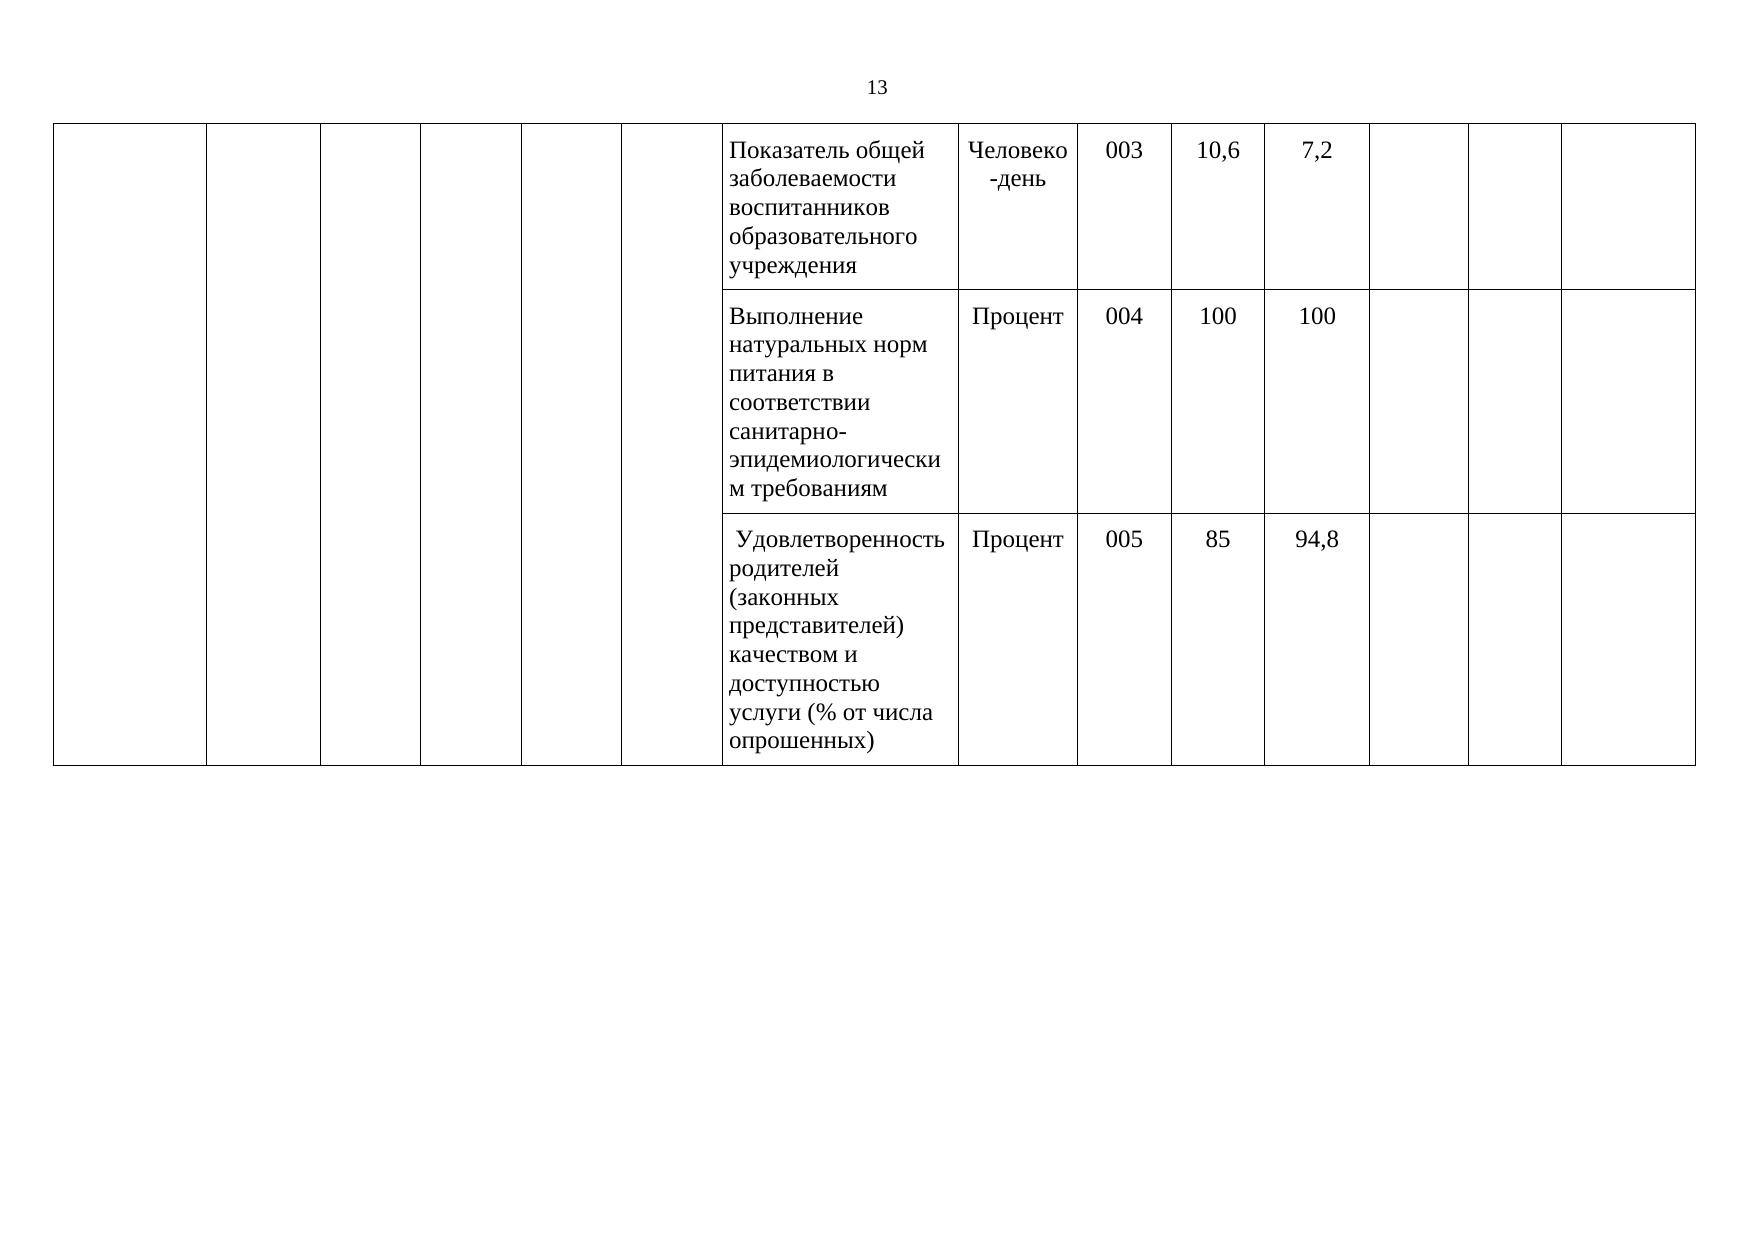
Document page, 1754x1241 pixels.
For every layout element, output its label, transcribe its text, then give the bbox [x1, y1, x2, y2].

table_cell [1469, 514, 1561, 765]
table_cell 003 [1078, 124, 1171, 289]
table_cell 94,8 [1265, 514, 1369, 765]
table_cell 10,6 [1172, 124, 1264, 289]
table_cell 004 [1078, 290, 1171, 513]
table_cell 100 [1265, 290, 1369, 513]
table_cell [1370, 514, 1468, 765]
table_cell 7,2 [1265, 124, 1369, 289]
table_cell 100 [1172, 290, 1264, 513]
table_cell [1370, 290, 1468, 513]
table_cell Процент [959, 514, 1077, 765]
table_cell [1562, 514, 1695, 765]
table_cell Человеко-день [959, 124, 1077, 289]
table_cell 85 [1172, 514, 1264, 765]
table_cell [1370, 124, 1468, 289]
table_cell [1562, 290, 1695, 513]
table_cell 005 [1078, 514, 1171, 765]
table_cell Удовлетворенность родителей (законных представителей) качеством и доступностью услуги (% от числа опрошенных) [723, 514, 958, 765]
table_cell [1469, 124, 1561, 289]
table_cell [1562, 124, 1695, 289]
table_cell Процент [959, 290, 1077, 513]
table_cell Выполнение натуральных норм питания в соответствии санитарно-эпидемиологическим требованиям [723, 290, 958, 513]
table_cell [1469, 290, 1561, 513]
table_cell Показатель общей заболеваемости воспитанников образовательного учреждения [723, 124, 958, 289]
